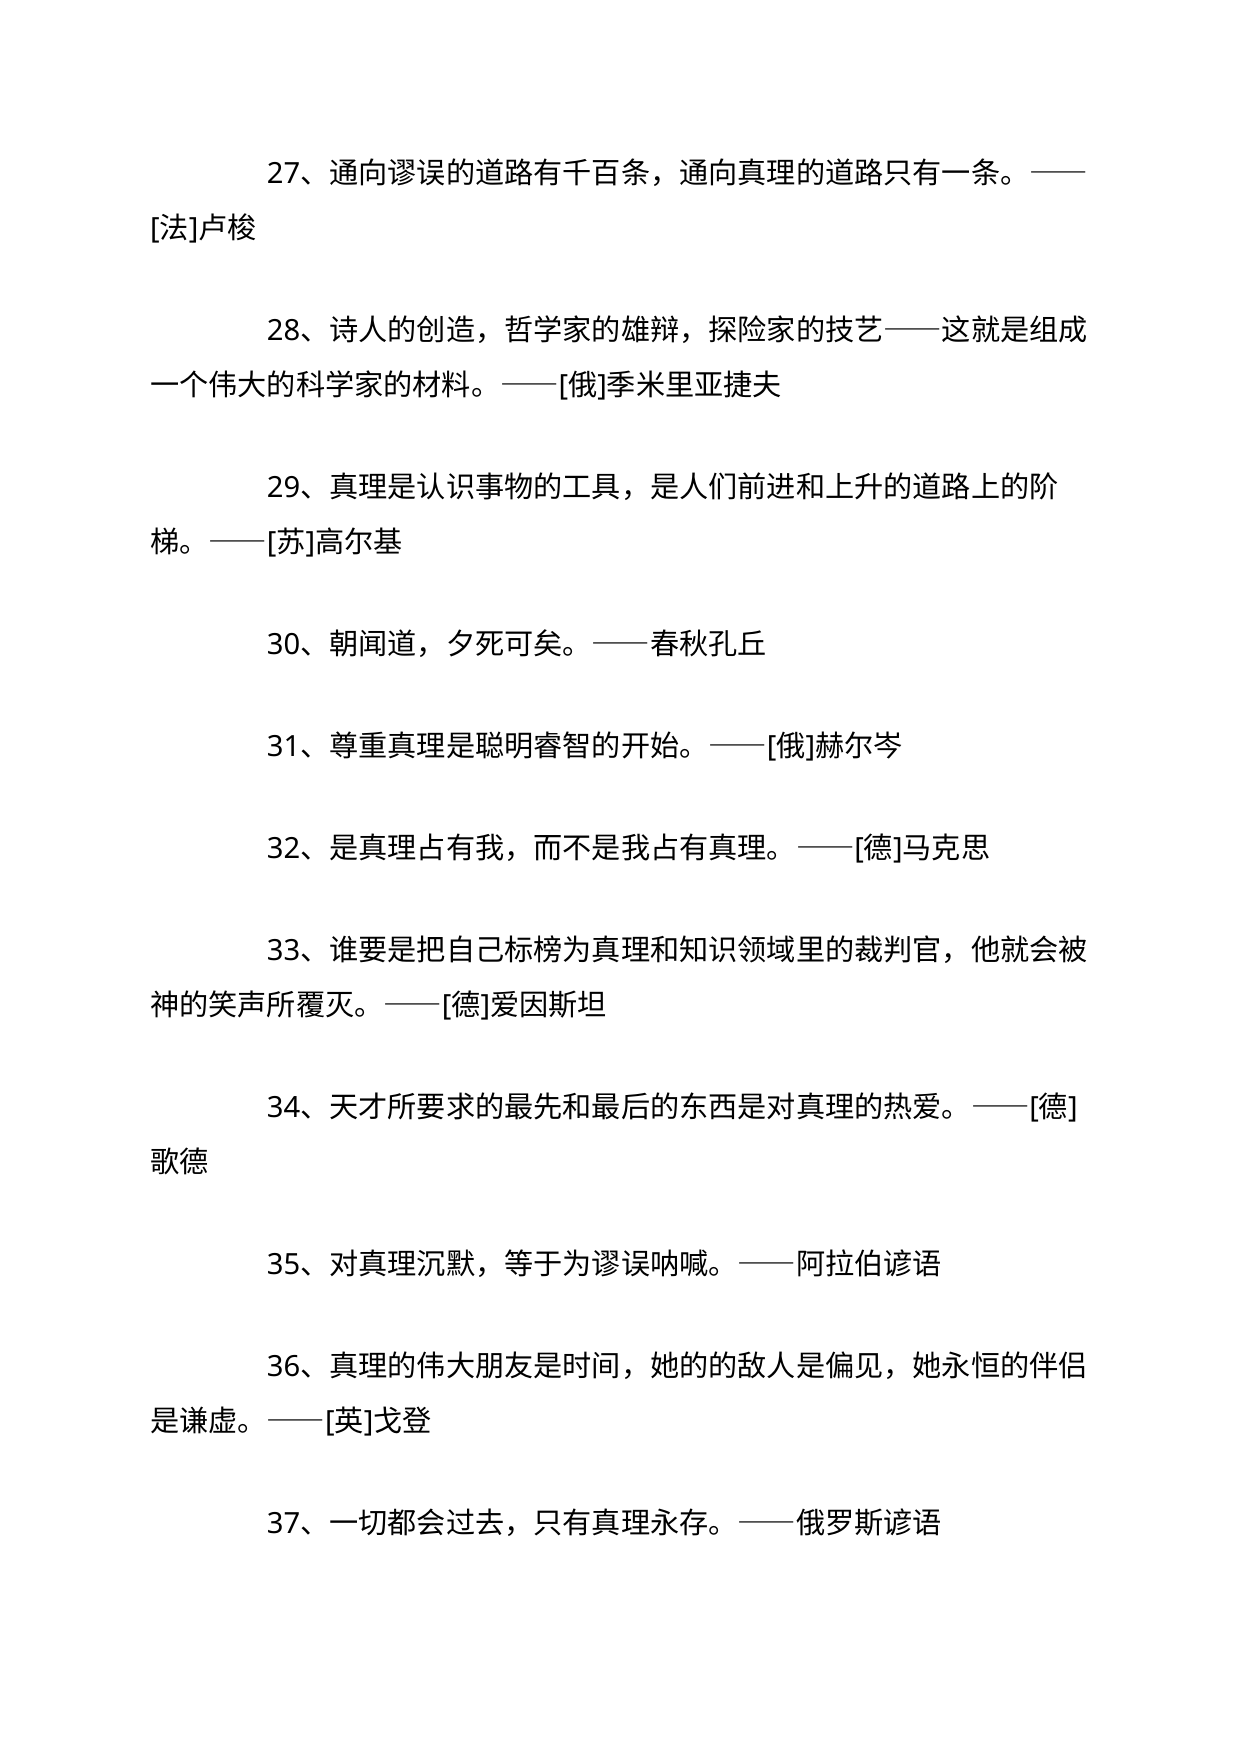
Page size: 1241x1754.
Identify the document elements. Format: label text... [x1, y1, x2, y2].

text 34、天才所要求的最先和最后的东西是对真理的热爱。――[德]歌德 [150, 1084, 1090, 1181]
text 33、谁要是把自己标榜为真理和知识领域里的裁判官，他就会被神的笑声所覆灭。――[德]爱因斯坦 [150, 927, 1090, 1024]
text 35、对真理沉默，等于为谬误呐喊。――阿拉伯谚语 [150, 1241, 1090, 1283]
text 31、尊重真理是聪明睿智的开始。――[俄]赫尔岑 [150, 723, 1090, 765]
text 37、一切都会过去，只有真理永存。――俄罗斯谚语 [150, 1499, 1090, 1542]
text 29、真理是认识事物的工具，是人们前进和上升的道路上的阶梯。――[苏]高尔基 [150, 464, 1090, 561]
text 30、朝闻道，夕死可矣。――春秋孔丘 [150, 621, 1090, 663]
text 32、是真理占有我，而不是我占有真理。――[德]马克思 [150, 825, 1090, 867]
text 28、诗人的创造，哲学家的雄辩，探险家的技艺――这就是组成一个伟大的科学家的材料。――[俄]季米里亚捷夫 [150, 307, 1090, 404]
text 27、通向谬误的道路有千百条，通向真理的道路只有一条。――[法]卢梭 [150, 150, 1090, 247]
text 36、真理的伟大朋友是时间，她的的敌人是偏见，她永恒的伴侣是谦虚。――[英]戈登 [150, 1343, 1090, 1440]
